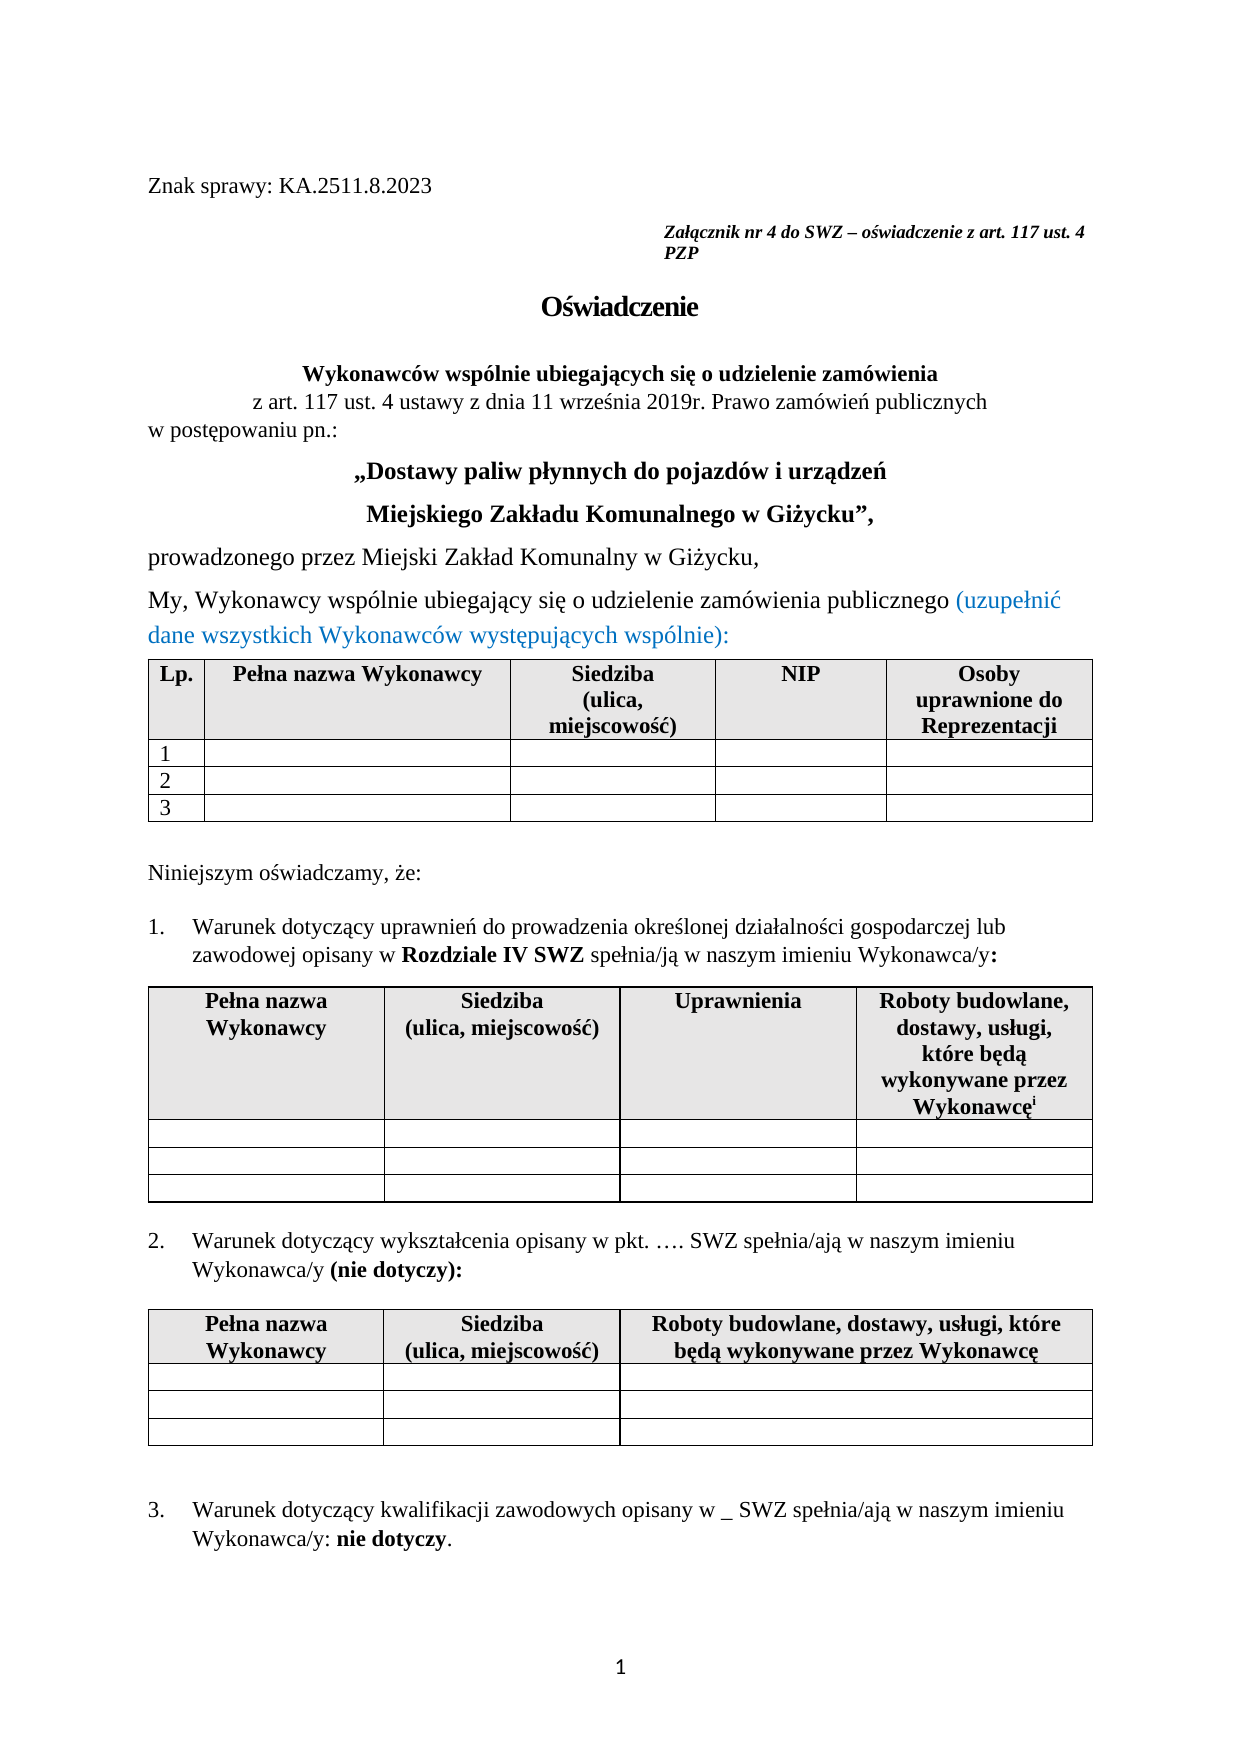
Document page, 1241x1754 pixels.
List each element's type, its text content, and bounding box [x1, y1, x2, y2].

table_cell [149, 1391, 383, 1418]
table_cell [716, 740, 886, 766]
table_cell 3 [149, 795, 204, 821]
text prowadzonego przez Miejski Zakład Komunalny w Giżycku, [148, 542, 1093, 571]
table_cell [621, 1391, 1092, 1418]
table_cell [887, 795, 1092, 821]
table_cell [511, 740, 715, 766]
table_cell [384, 1391, 619, 1418]
table_cell [149, 1419, 383, 1445]
table_cell [621, 1364, 1092, 1390]
title Oświadczenie [148, 289, 1093, 322]
table_cell [149, 1120, 384, 1147]
table_cell [857, 1120, 1092, 1147]
list Warunek dotyczący kwalifikacji zawodowych opisany w _ SWZ spełnia/ają w naszym imieniu Wykonawca/y: nie dotyczy. [148, 1496, 1093, 1551]
table_header Siedziba (ulica, miejscowość) [384, 1310, 619, 1363]
table_header Uprawnienia [621, 988, 856, 1119]
text Załącznik nr 4 do SWZ – oświadczenie z art. 117 ust. 4 PZP [148, 221, 1093, 264]
text Niniejszym oświadczamy, że: [148, 859, 1093, 886]
table_cell [621, 1175, 856, 1201]
table_cell [384, 1419, 619, 1445]
table_cell 1 [149, 740, 204, 766]
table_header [621, 1310, 1092, 1363]
table_header Pełna nazwa Wykonawcy [205, 660, 510, 739]
text Znak sprawy: KA.2511.8.2023 [148, 173, 1093, 199]
text Wykonawców wspólnie ubiegających się o udzielenie zamówienia [148, 360, 1093, 386]
table_cell [205, 795, 510, 821]
table_cell [857, 1148, 1092, 1174]
table_header NIP [716, 660, 886, 739]
table_cell [511, 767, 715, 793]
table_header Pełna nazwa Wykonawcy [149, 988, 384, 1119]
table_cell [149, 1175, 384, 1201]
table_cell [511, 795, 715, 821]
list Warunek dotyczący uprawnień do prowadzenia określonej działalności gospodarczej lub zawodowej opisany w Rozdziale IV SWZ spełnia/ją w naszym imieniu Wykonawca/y: [148, 913, 1093, 968]
table_cell [621, 1148, 856, 1174]
table_cell [149, 1148, 384, 1174]
table_cell [385, 1175, 619, 1201]
table_cell [385, 1120, 619, 1147]
table_cell [621, 1120, 856, 1147]
table_header Roboty budowlane, dostawy, usługi, które będą wykonywane przez Wykonawcę [857, 988, 1092, 1119]
text z art. 117 ust. 4 ustawy z dnia 11 września 2019r. Prawo zamówień publicznych [148, 388, 1093, 414]
table_cell [149, 1364, 383, 1390]
table_cell [205, 767, 510, 793]
text Miejskiego Zakładu Komunalnego w Giżycku”, [148, 499, 1093, 528]
table_cell [716, 795, 886, 821]
text „Dostawy paliw płynnych do pojazdów i urządzeń [148, 456, 1093, 485]
table_cell [384, 1364, 619, 1390]
table_header Siedziba (ulica, miejscowość) [385, 988, 619, 1119]
list Warunek dotyczący wykształcenia opisany w pkt. …. SWZ spełnia/ają w naszym imieniu Wykonawca/y (nie dotyczy): [148, 1227, 1093, 1282]
table_cell 2 [149, 767, 204, 793]
table_header Pełna nazwa Wykonawcy [149, 1310, 383, 1363]
table_header Osoby uprawnione do Reprezentacji [887, 660, 1092, 739]
text w postępowaniu pn.: [148, 417, 1093, 443]
table_cell [385, 1148, 619, 1174]
table_header Siedziba (ulica, miejscowość) [511, 660, 715, 739]
table_cell [716, 767, 886, 793]
table_header Lp. [149, 660, 204, 739]
table_cell [205, 740, 510, 766]
table_cell [857, 1175, 1092, 1201]
table_cell [887, 767, 1092, 793]
text My, Wykonawcy wspólnie ubiegający się o udzielenie zamówienia publicznego (uzupełnić dane wszystkich Wykonawców występujących wspólnie): [148, 585, 1093, 649]
table_cell [621, 1419, 1092, 1445]
table_cell [887, 740, 1092, 766]
